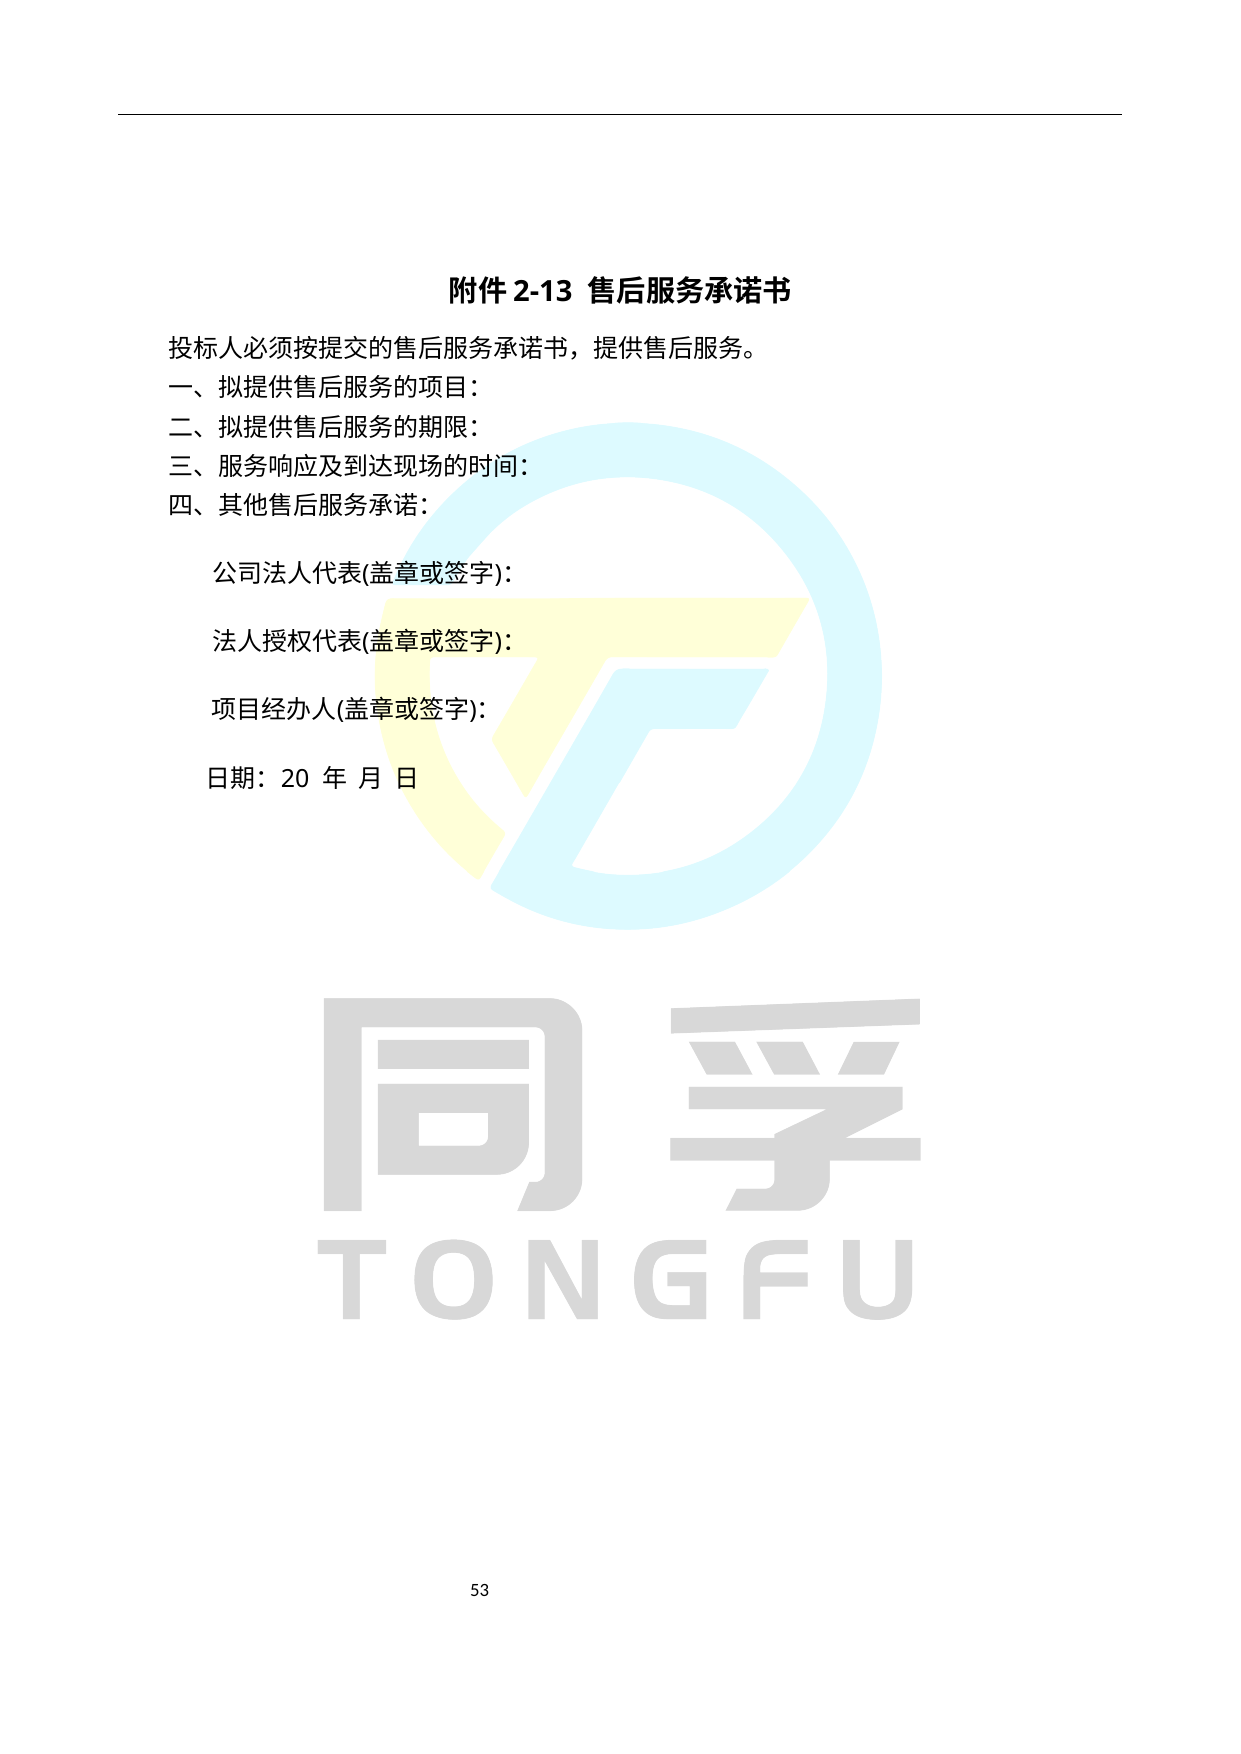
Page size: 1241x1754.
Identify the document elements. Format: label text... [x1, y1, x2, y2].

text 附件2-13 售后服务承诺书 [118, 249, 1122, 327]
text 项目经办人(盖章或签字)： [118, 688, 1122, 727]
text 投标人必须按提交的售后服务承诺书，提供售后服务。 [118, 327, 1122, 367]
text 二、拟提供售后服务的期限： [118, 406, 1122, 445]
text 法人授权代表(盖章或签字)： [118, 620, 1122, 659]
text 日期：20 年 月 日 [118, 757, 1122, 796]
text 公司法人代表(盖章或签字)： [118, 552, 1122, 591]
text 三、服务响应及到达现场的时间： 四、其他售后服务承诺： [168, 445, 1122, 523]
text 一、拟提供售后服务的项目： [118, 367, 1122, 406]
